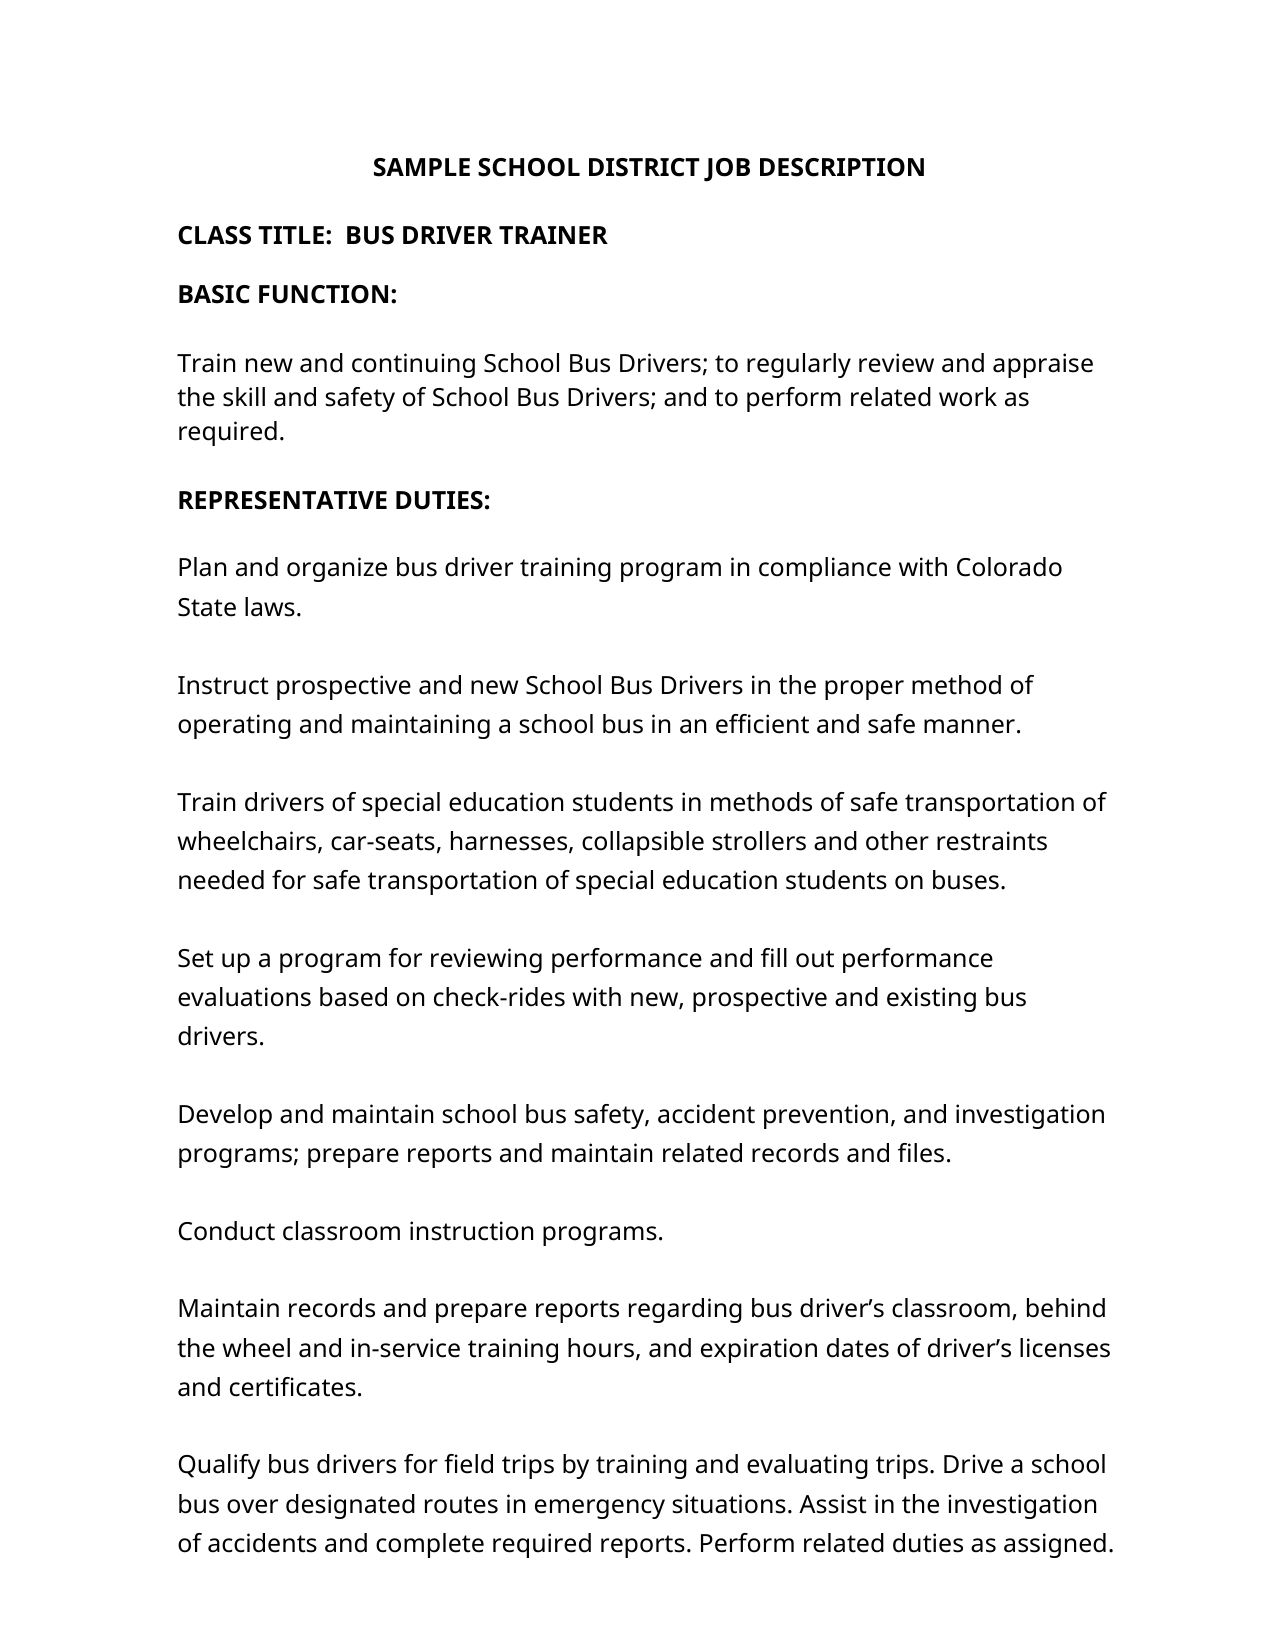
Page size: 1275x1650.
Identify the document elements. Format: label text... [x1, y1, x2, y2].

text Develop and maintain school bus safety, accident prevention, and investigation programs; prepare reports and maintain related records and files. [177, 1097, 1122, 1170]
text Set up a program for reviewing performance and fill out performance evaluations based on check-rides with new, prospective and existing bus drivers. [177, 941, 1122, 1053]
text Conduct classroom instruction programs. [177, 1213, 1122, 1247]
text BASIC FUNCTION: [177, 277, 1122, 311]
text CLASS TITLE: BUS DRIVER TRAINER [177, 218, 1122, 252]
text Train new and continuing School Bus Drivers; to regularly review and appraise the skill and safety of School Bus Drivers; and to perform related work as required. [177, 346, 1122, 448]
text Maintain records and prepare reports regarding bus driver’s classroom, behind the wheel and in-service training hours, and expiration dates of driver’s licenses and certificates. [177, 1291, 1122, 1403]
text Plan and organize bus driver training program in compliance with Colorado State laws. [177, 550, 1122, 623]
subtitle REPRESENTATIVE DUTIES: [177, 482, 1122, 516]
text Instruct prospective and new School Bus Drivers in the proper method of operating and maintaining a school bus in an efficient and safe manner. [177, 668, 1122, 741]
subtitle SAMPLE SCHOOL DISTRICT JOB DESCRIPTION [177, 150, 1122, 184]
text Qualify bus drivers for field trips by training and evaluating trips. Drive a school bus over designated routes in emergency situations. Assist in the investigation of accidents and complete required reports. Perform related duties as assigned. [177, 1447, 1122, 1559]
text Train drivers of special education students in methods of safe transportation of wheelchairs, car-seats, harnesses, collapsible strollers and other restraints needed for safe transportation of special education students on buses. [177, 784, 1122, 897]
